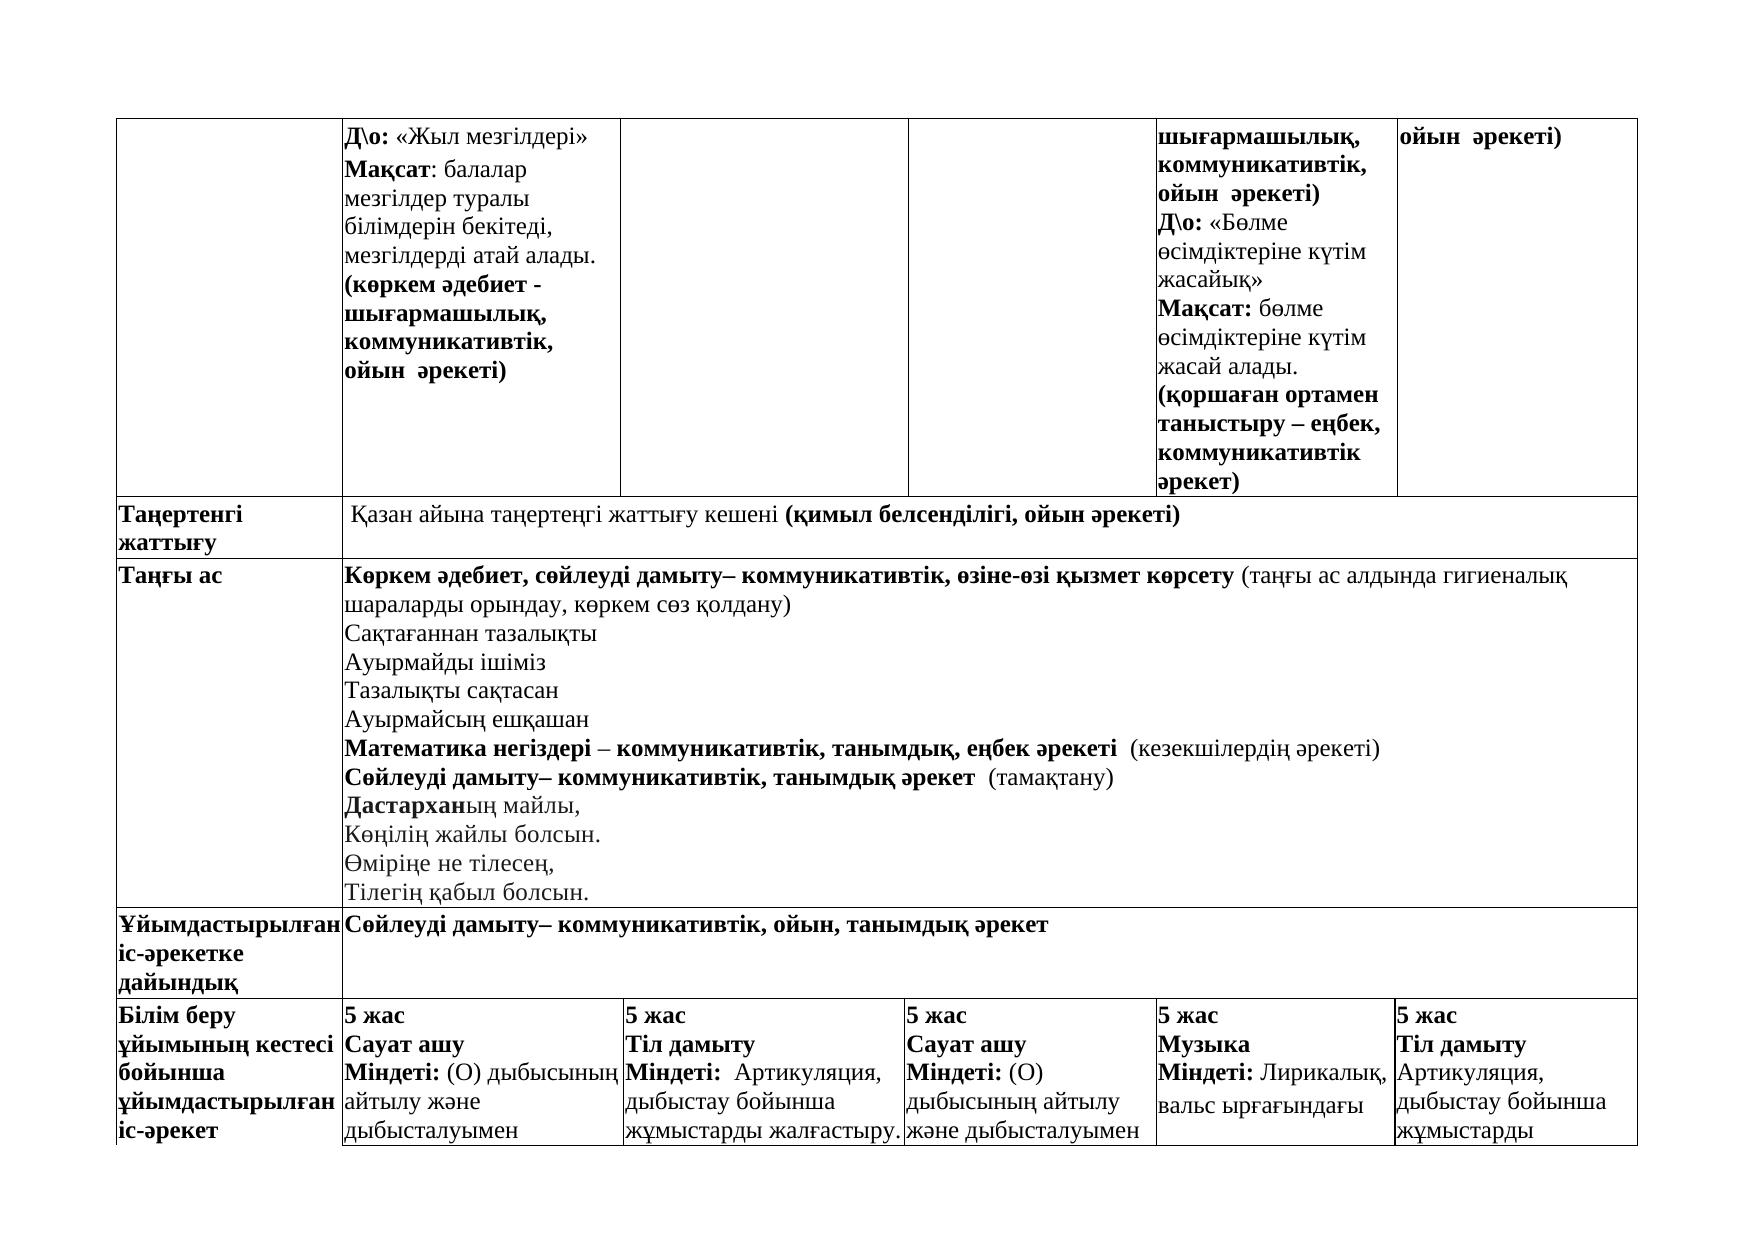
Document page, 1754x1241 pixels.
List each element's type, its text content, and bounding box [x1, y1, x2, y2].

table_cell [624, 999, 904, 1145]
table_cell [1398, 119, 1637, 496]
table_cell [621, 119, 908, 496]
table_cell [905, 999, 1156, 1145]
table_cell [343, 999, 623, 1145]
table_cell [117, 999, 342, 1145]
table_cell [117, 119, 342, 496]
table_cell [909, 119, 1156, 496]
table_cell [1396, 999, 1637, 1145]
table_cell Қазан айына таңертеңгі жаттығу кешені (қимыл белсенділігі, ойын әрекеті) [343, 497, 1637, 558]
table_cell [1157, 999, 1394, 1145]
table_cell Сөйлеуді дамыту– коммуникативтік, ойын, танымдық әрекет [343, 908, 1637, 997]
table_cell Ұйымдастырылған іс-әрекетке дайындық [117, 908, 342, 997]
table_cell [1157, 119, 1397, 496]
table_cell Көркем әдебиет, сөйлеуді дамыту– коммуникативтік, өзіне-өзі қызмет көрсету (таңғы ас алдында гигиеналық шараларды орындау, көркем сөз қолдану) Сақтағаннан тазалықты Ауырмайды ішіміз Тазалықты сақтасан Ауырмайсың ешқашан Математика негіздері – коммуникативтік, танымдық, еңбек әрекеті (кезекшілердің әрекеті) Сөйлеуді дамыту– коммуникативтік, танымдық әрекет (тамақтану) Дастарханың майлы, Көңілің жайлы болсын. Өміріңе не тілесең, Тілегің қабыл болсын. [343, 559, 1637, 907]
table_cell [343, 119, 620, 496]
table_cell Таңғы ас [117, 559, 342, 907]
table_cell Таңертенгі жаттығу [117, 497, 342, 558]
